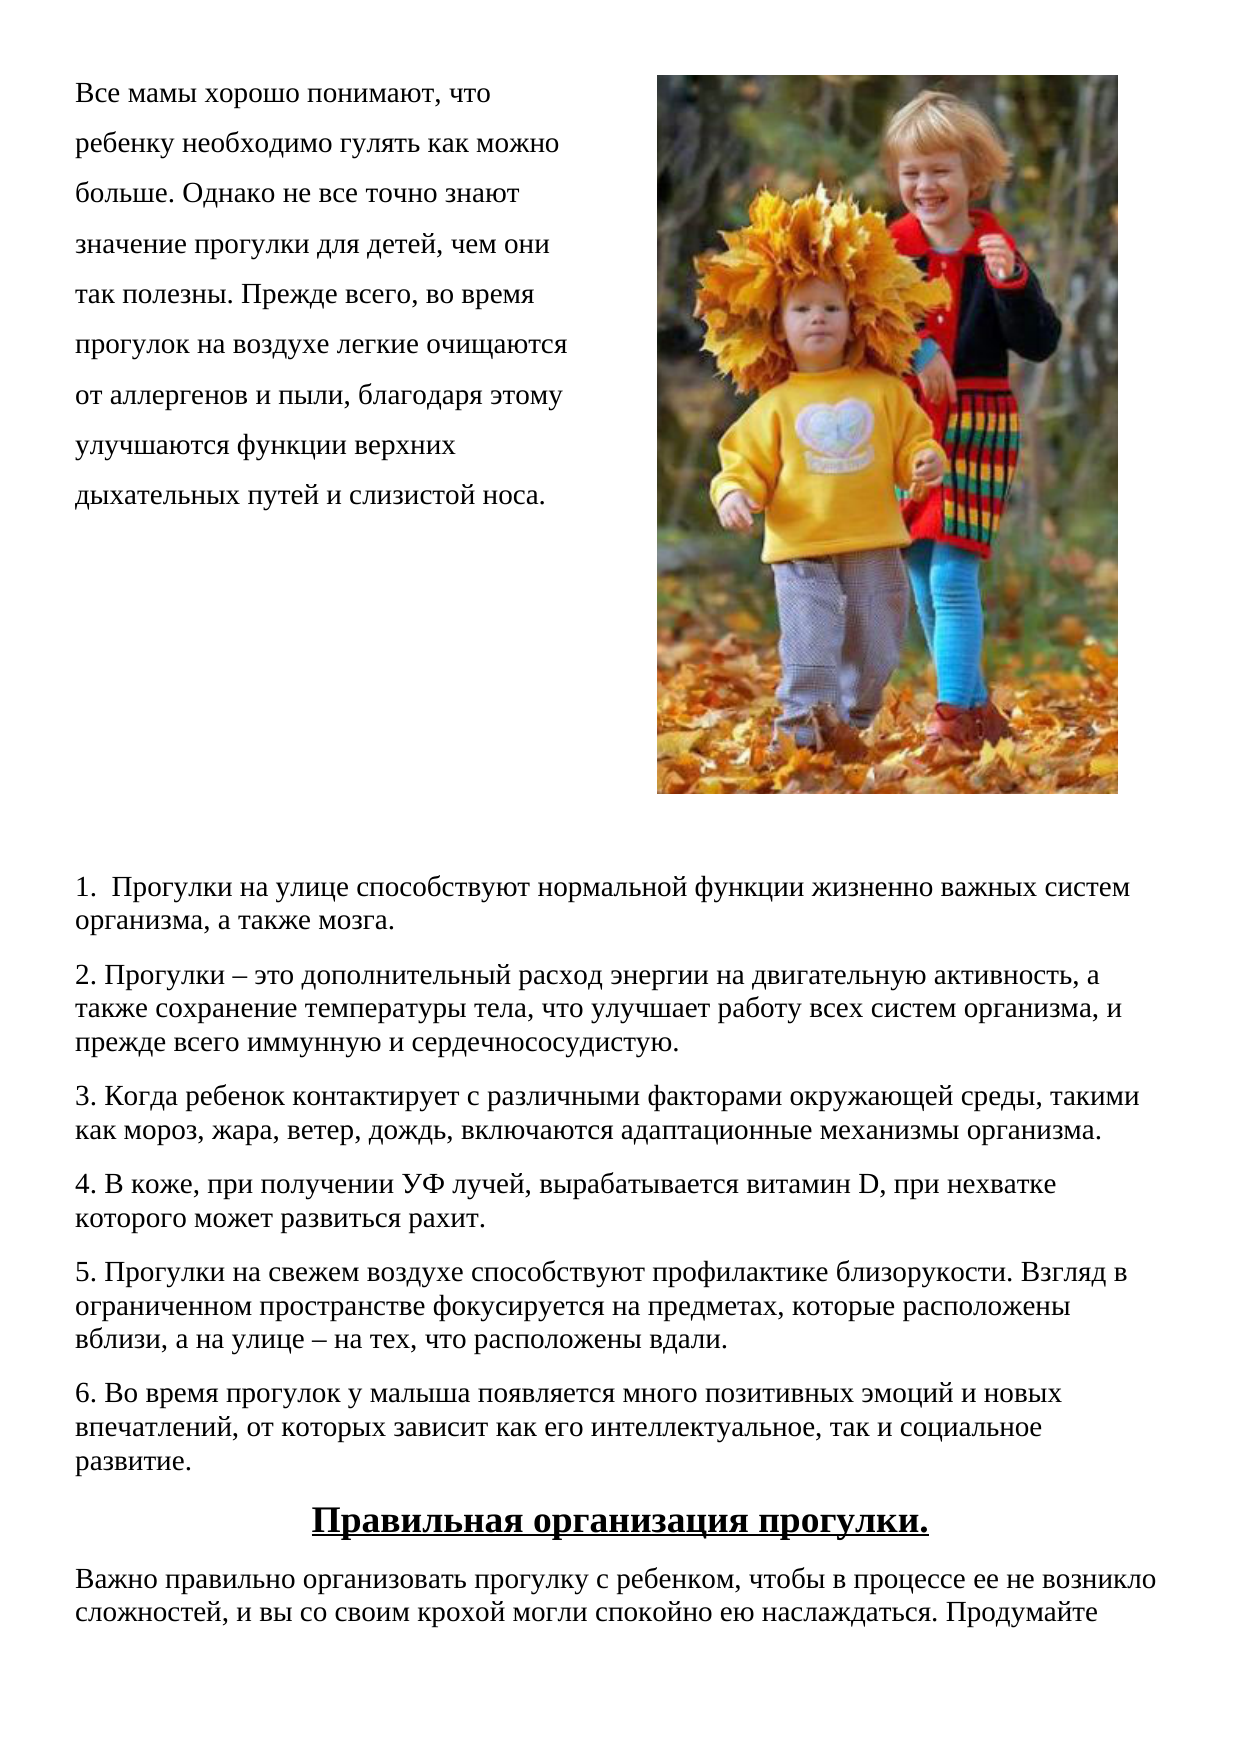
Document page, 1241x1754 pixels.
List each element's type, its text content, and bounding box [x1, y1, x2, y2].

picture [657, 75, 1118, 794]
text 2. Прогулки – это дополнительный расход энергии на двигательную активность, а также сохранение температуры тела, что улучшает работу всех систем организма, и прежде всего иммунную и сердечнососудистую. [75, 957, 1165, 1057]
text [75, 1561, 1165, 1628]
text 1. Прогулки на улице способствуют нормальной функции жизненно важных систем организма, а также мозга. [75, 869, 1165, 936]
text Все мамы хорошо понимают, что ребенку необходимо гулять как можно больше. Однако не все точно знают значение прогулки для детей, чем они так полезны. Прежде всего, во время прогулок на воздухе легкие очищаются от аллергенов и пыли, благодаря этому улучшаются функции верхних дыхательных путей и слизистой носа. [75, 75, 583, 511]
text 6. Во время прогулок у малыша появляется много позитивных эмоций и новых впечатлений, от которых зависит как его интеллектуальное, так и социальное развитие. [75, 1376, 1165, 1476]
text 3. Когда ребенок контактирует с различными факторами окружающей среды, такими как мороз, жара, ветер, дождь, включаются адаптационные механизмы организма. [75, 1078, 1165, 1145]
text 4. В коже, при получении УФ лучей, вырабатывается витамин D, при нехватке которого может развиться рахит. [75, 1166, 1165, 1233]
text 5. Прогулки на свежем воздухе способствуют профилактике близорукости. Взгляд в ограниченном пространстве фокусируется на предметах, которые расположены вблизи, а на улице – на тех, что расположены вдали. [75, 1254, 1165, 1355]
text Правильная организация прогулки. [75, 1497, 1165, 1540]
